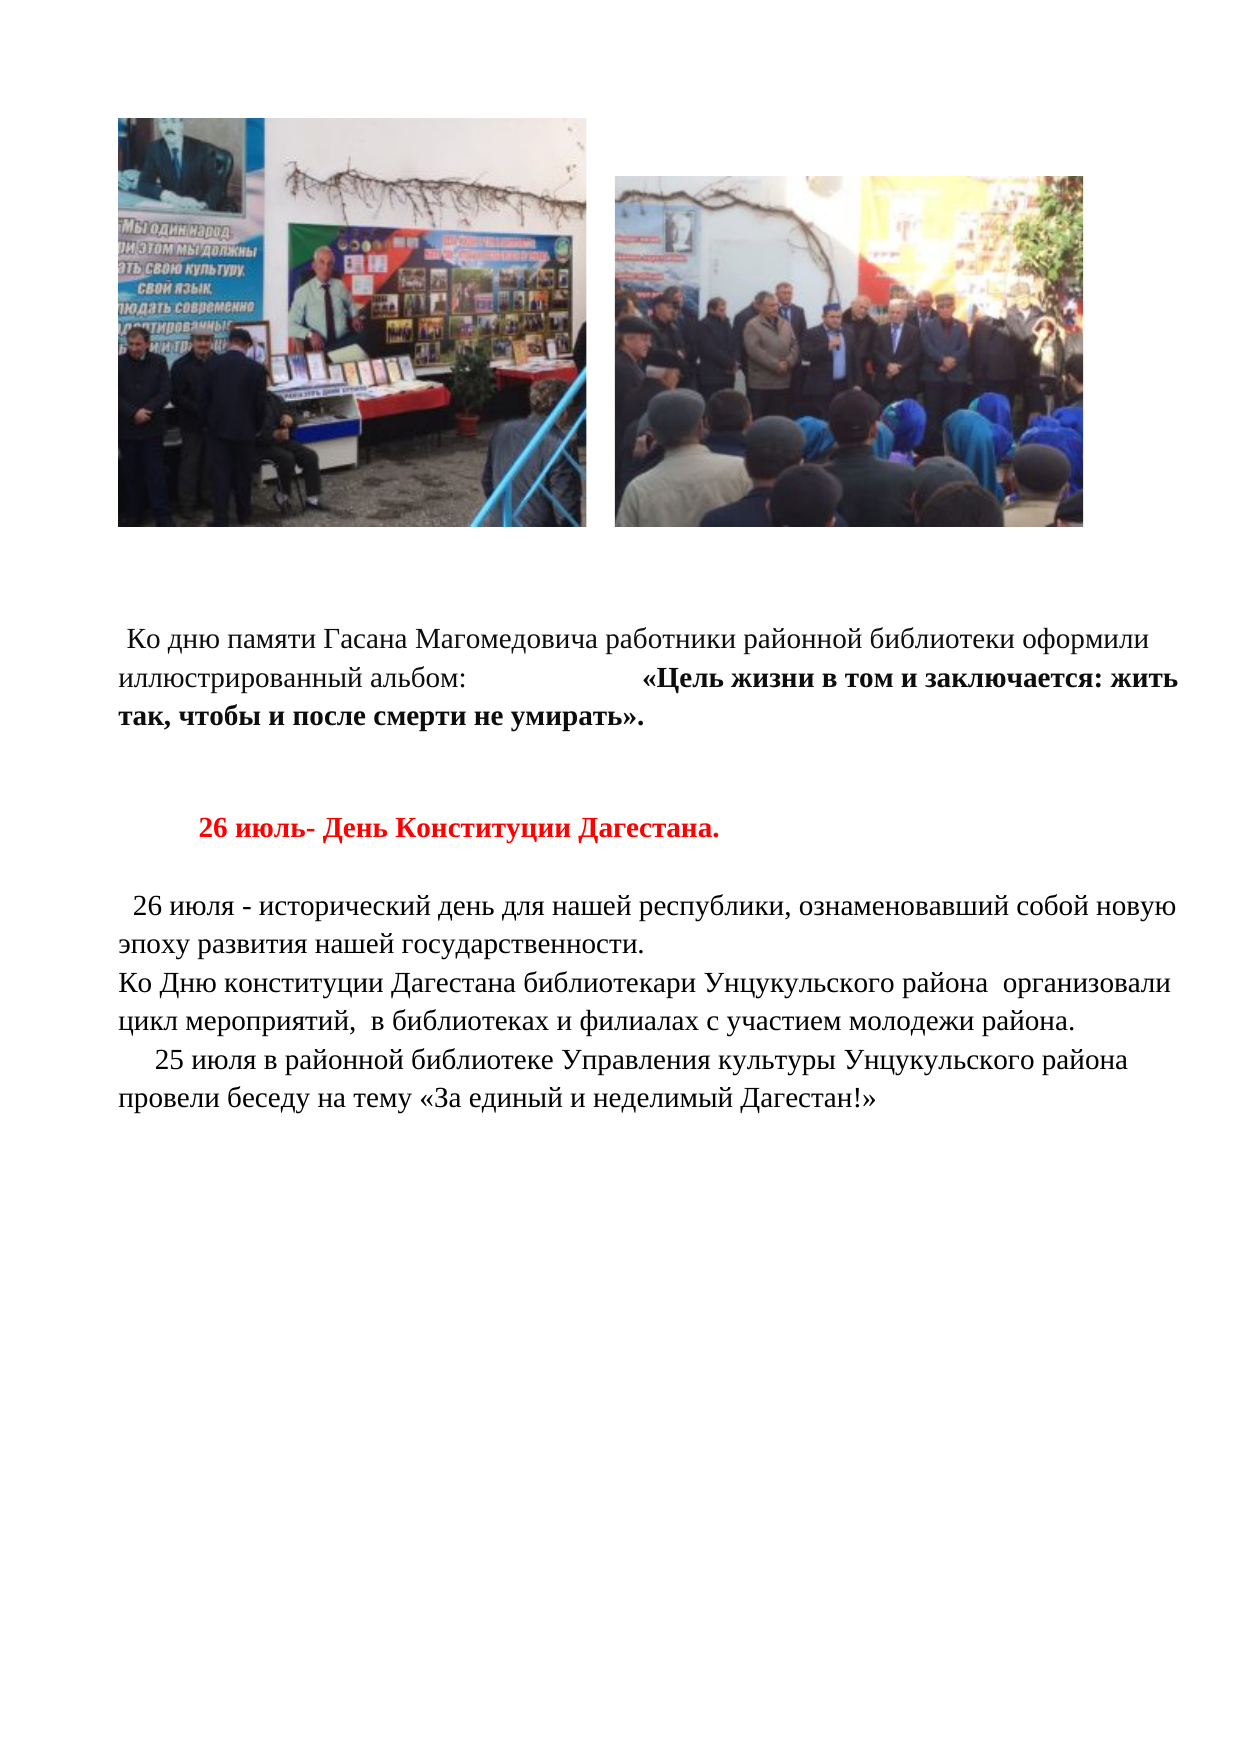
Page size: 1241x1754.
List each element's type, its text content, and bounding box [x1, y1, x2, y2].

picture [614, 176, 1084, 527]
text Ко Дню конституции Дагестана библиотекари Унцукульского района организовали цикл мероприятий, в библиотеках и филиалах с участием молодежи района. [118, 965, 1181, 1037]
text 25 июля в районной библиотеке Управления культуры Унцукульского района провели беседу на тему «За единый и неделимый Дагестан!» [118, 1042, 1181, 1114]
picture [118, 118, 587, 527]
text Ко дню памяти Гасана Магомедовича работники районной библиотеки оформили иллюстрированный альбом: «Цель жизни в том и заключается: жить так, чтобы и после смерти не умирать». [118, 621, 1181, 732]
text 26 июль- День Конституции Дагестана. [118, 811, 1181, 844]
text 26 июля - исторический день для нашей республики, ознаменовавший собой новую эпоху развития нашей государственности. [118, 888, 1181, 960]
